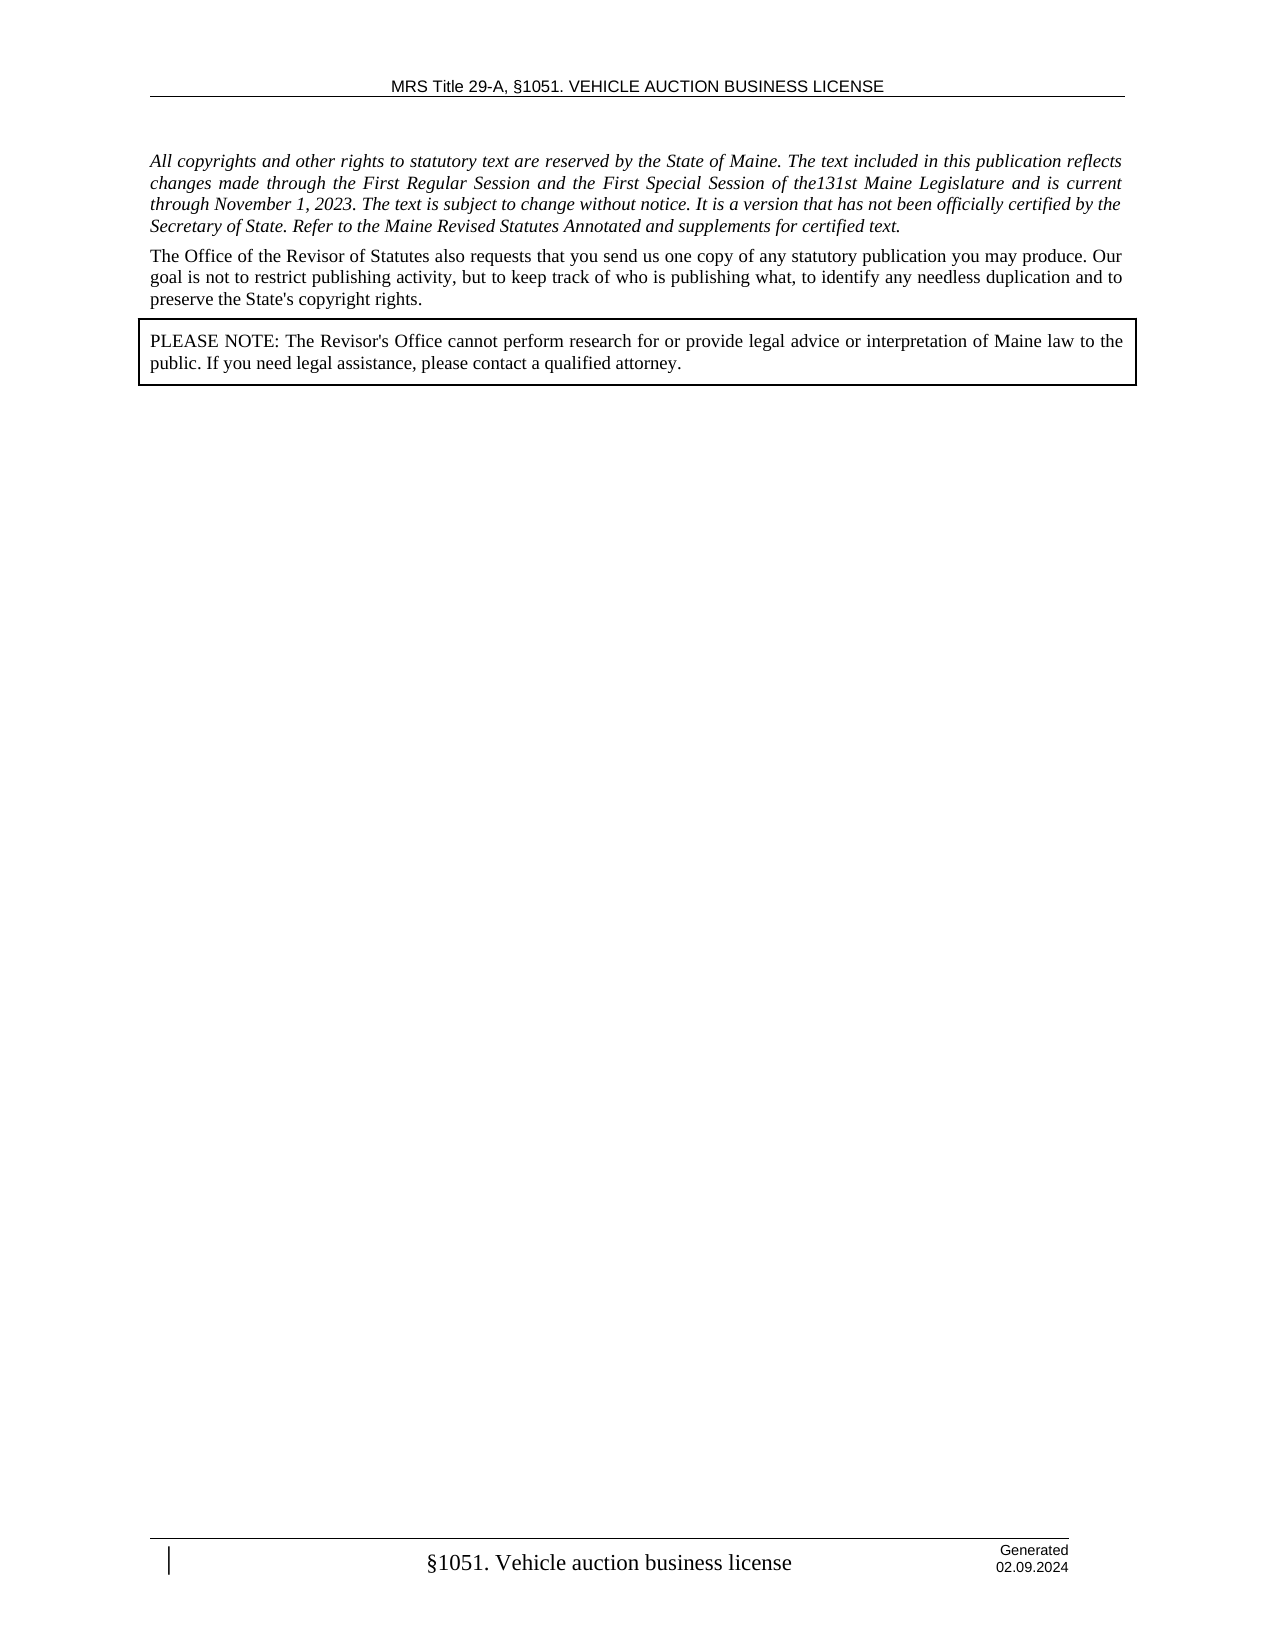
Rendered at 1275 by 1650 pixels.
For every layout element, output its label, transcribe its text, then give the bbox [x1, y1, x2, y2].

text PLEASE NOTE: The Revisor's Office cannot perform research for or provide legal advice or interpretation of Maine law to the public. If you need legal assistance, please contact a qualified attorney. [140, 320, 1135, 384]
text All copyrights and other rights to statutory text are reserved by the State of Maine. The text included in this publication reflects changes made through the First Regular Session and the First Special Session of the131st Maine Legislature and is current through November 1, 2023 . The text is subject to change without notice. It is a version that has not been officially certified by the Secretary of State. Refer to the Maine Revised Statutes Annotated and supplements for certified text. [150, 150, 1125, 236]
text The Office of the Revisor of Statutes also requests that you send us one copy of any statutory publication you may produce. Our goal is not to restrict publishing activity, but to keep track of who is publishing what, to identify any needless duplication and to preserve the State's copyright rights. [150, 244, 1125, 309]
